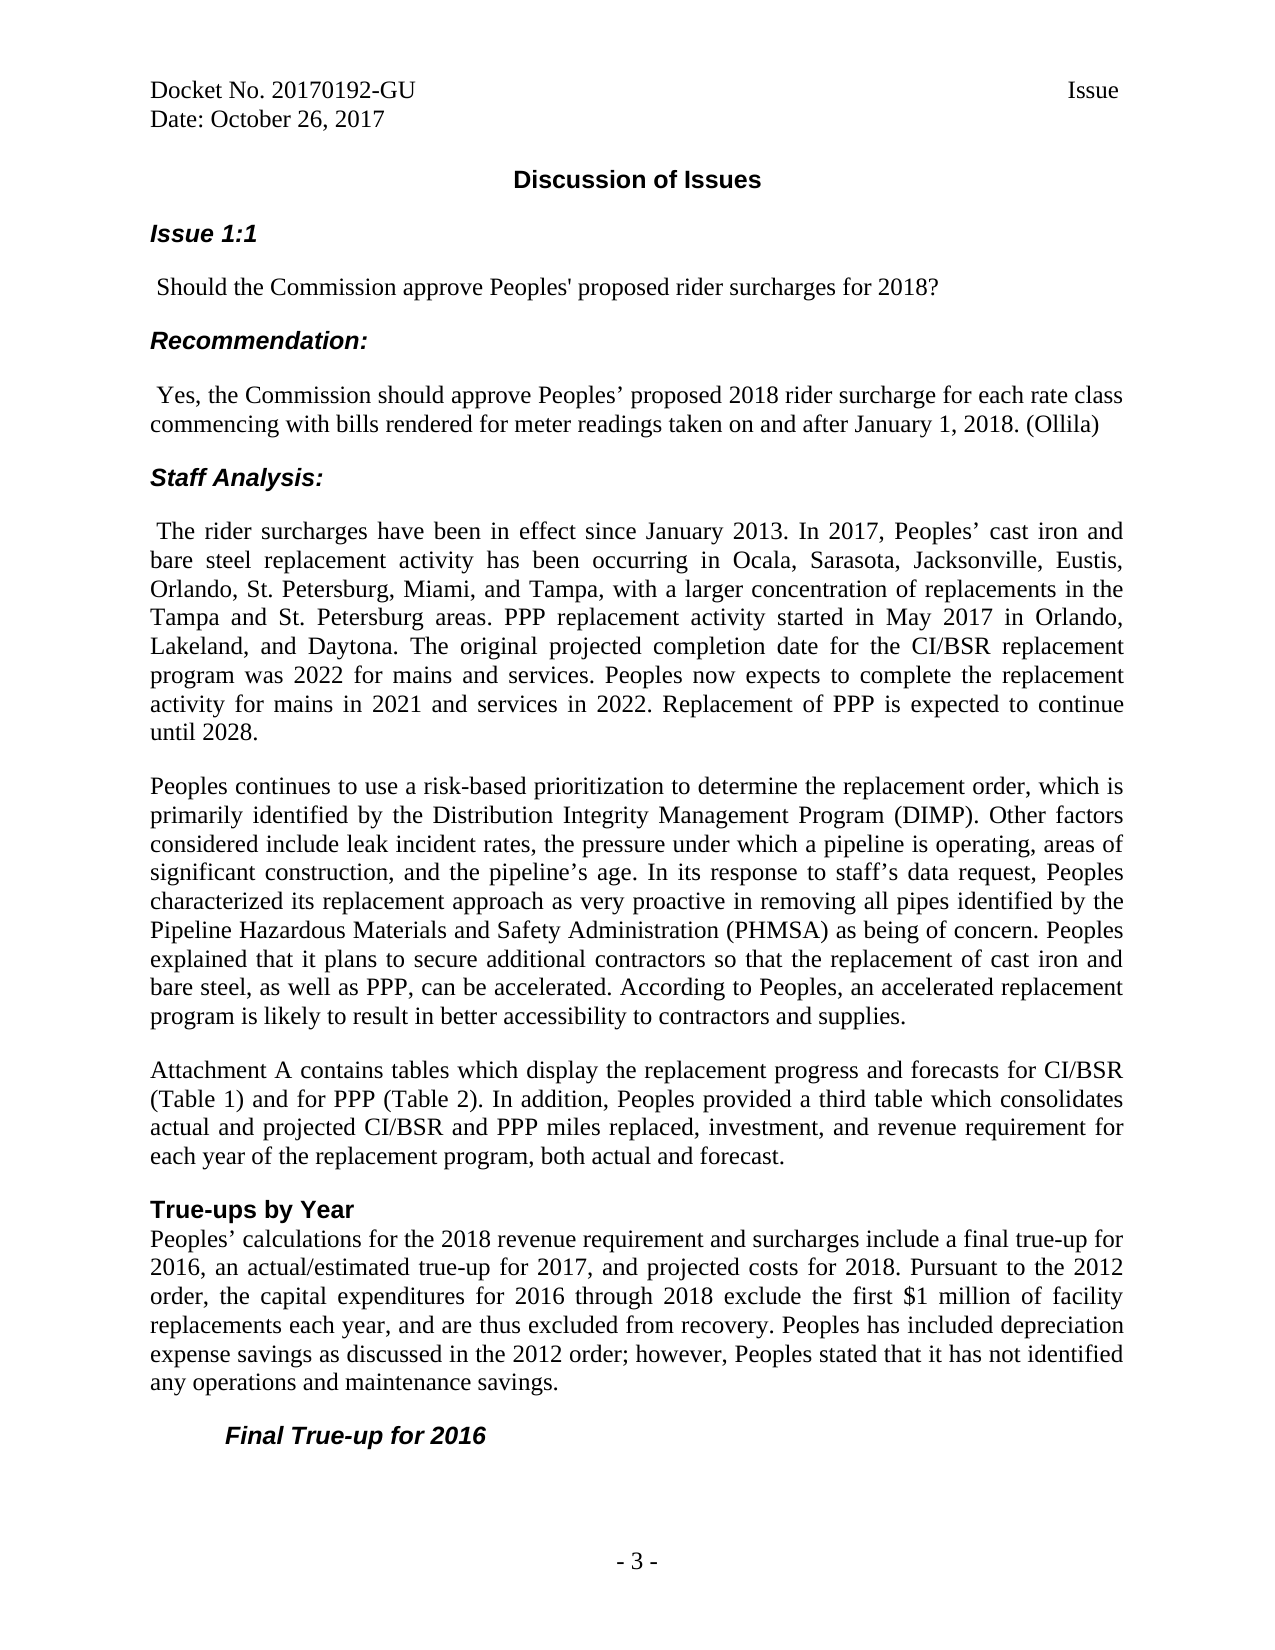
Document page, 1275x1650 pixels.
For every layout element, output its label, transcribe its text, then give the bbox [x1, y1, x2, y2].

text The rider surcharges have been in effect since January 2013. In 2017, Peoples’ cast iron and bare steel replacement activity has been occurring in Ocala, Sarasota, Jacksonville, Eustis, Orlando, St. Petersburg, Miami, and Tampa, with a larger concentration of replacements in the Tampa and St. Petersburg areas. PPP replacement activity started in May 2017 in Orlando, Lakeland, and Daytona. The original projected completion date for the CI/BSR replacement program was 2022 for mains and services. Peoples now expects to complete the replacement activity for mains in 2021 and services in 2022. Replacement of PPP is expected to continue until 2028. [150, 516, 1125, 746]
text Attachment A contains tables which display the replacement progress and forecasts for CI/BSR (Table 1) and for PPP (Table 2). In addition, Peoples provided a third table which consolidates actual and projected CI/BSR and PPP miles replaced, investment, and revenue requirement for each year of the replacement program, both actual and forecast. [150, 1055, 1125, 1170]
text Peoples continues to use a risk-based prioritization to determine the replacement order, which is primarily identified by the Distribution Integrity Management Program (DIMP). Other factors considered include leak incident rates, the pressure under which a pipeline is operating, areas of significant construction, and the pipeline’s age. In its response to staff’s data request, Peoples characterized its replacement approach as very proactive in removing all pipes identified by the Pipeline Hazardous Materials and Safety Administration (PHMSA) as being of concern. Peoples explained that it plans to secure additional contractors so that the replacement of cast iron and bare steel, as well as PPP, can be accelerated. According to Peoples, an accelerated replacement program is likely to result in better accessibility to contractors and supplies. [150, 771, 1125, 1030]
subtitle Final True-up for 2016 [225, 1421, 1125, 1450]
subtitle Staff Analysis: [150, 462, 1125, 491]
subtitle True-ups by Year [150, 1195, 1125, 1224]
text Yes, the Commission should approve Peoples’ proposed 2018 rider surcharge for each rate class commencing with bills rendered for meter readings taken on and after January 1, 2018. (Ollila) [150, 380, 1125, 437]
subtitle Issue 1: [150, 219, 1125, 247]
subtitle Recommendation: [150, 326, 1125, 355]
text Should the Commission approve Peoples' proposed rider surcharges for 2018? [150, 272, 1125, 301]
subtitle Discussion of Issues [150, 165, 1125, 194]
text Peoples’ calculations for the 2018 revenue requirement and surcharges include a final true-up for 2016, an actual/estimated true-up for 2017, and projected costs for 2018. Pursuant to the 2012 order, the capital expenditures for 2016 through 2018 exclude the first $1 million of facility replacements each year, and are thus excluded from recovery. Peoples has included depreciation expense savings as discussed in the 2012 order; however, Peoples stated that it has not identified any operations and maintenance savings. [150, 1224, 1125, 1396]
